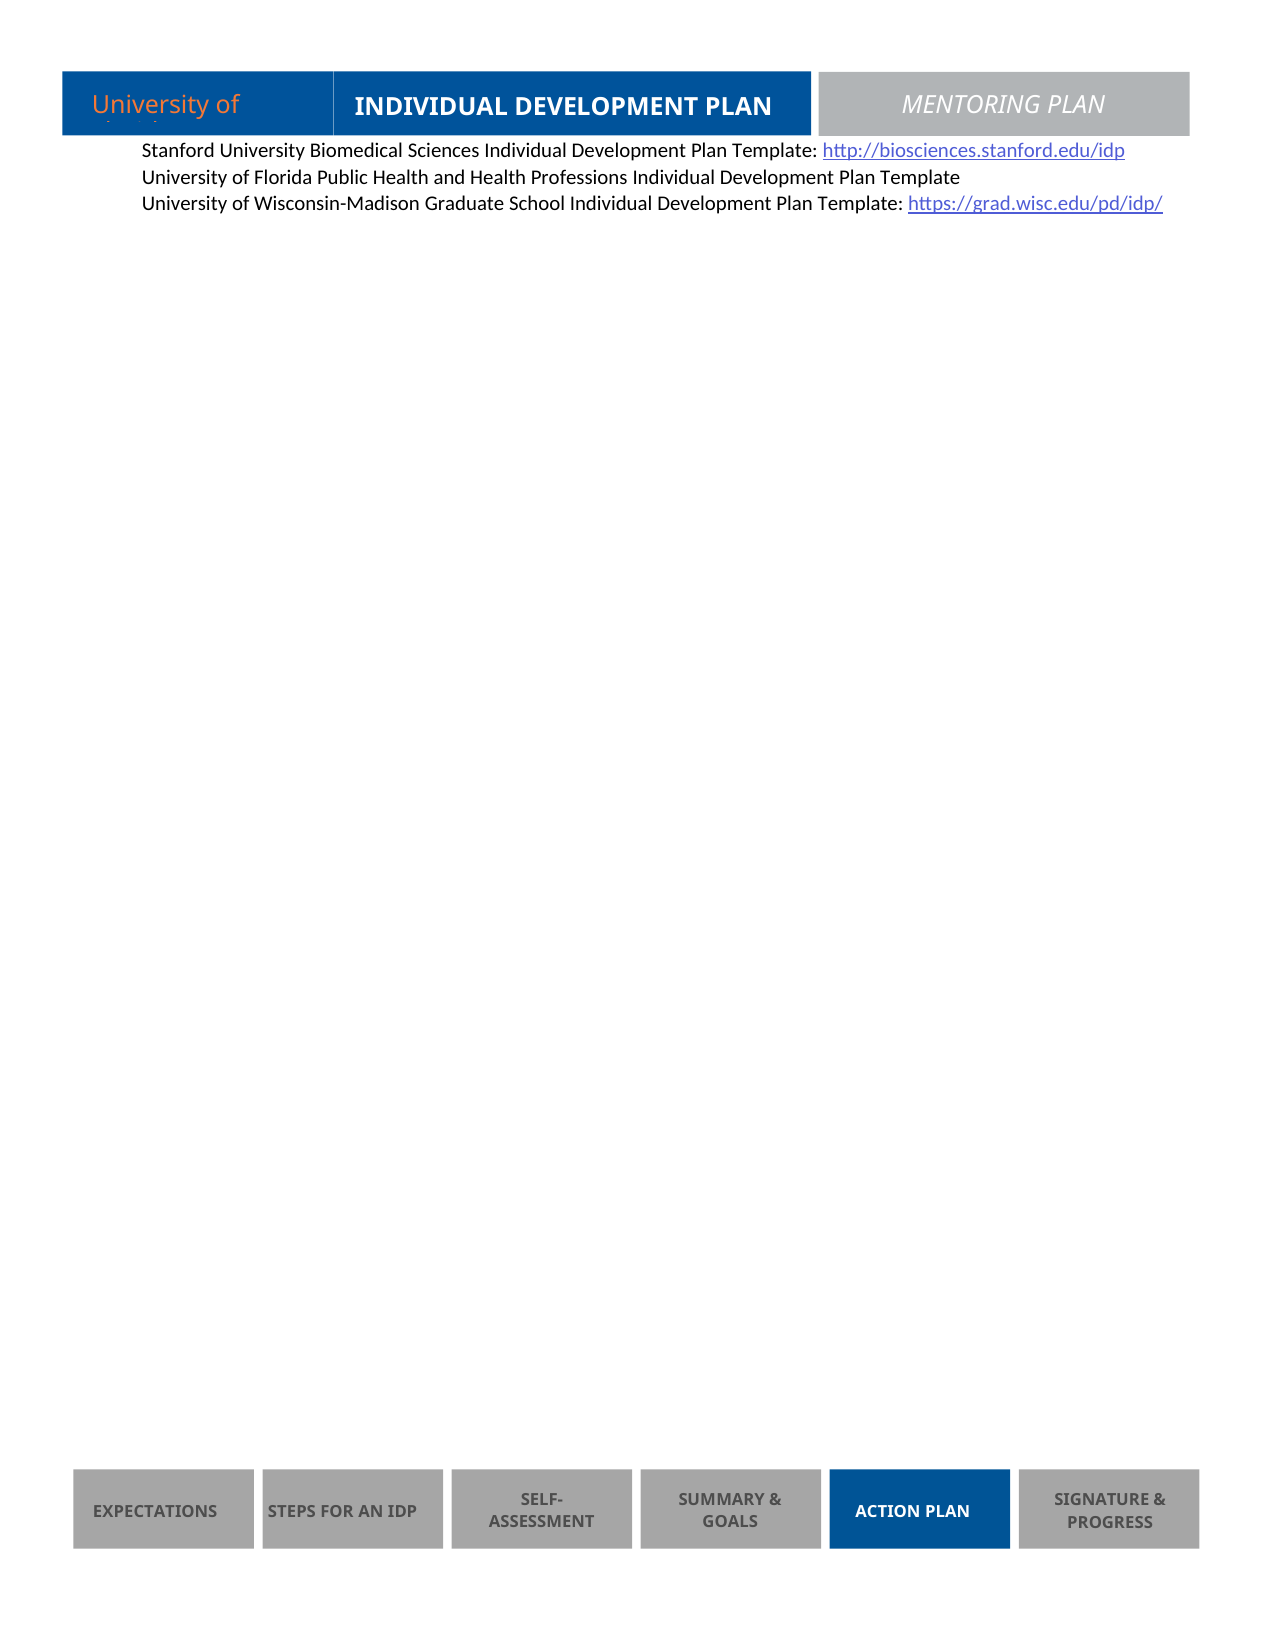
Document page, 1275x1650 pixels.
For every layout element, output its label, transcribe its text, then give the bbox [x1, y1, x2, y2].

text University of Florida Public Health and Health Professions Individual Development Plan Template [142, 164, 1212, 189]
text University of Wisconsin-Madison Graduate School Individual Development Plan Template: https://grad.wisc.edu/pd/idp/ [142, 191, 1212, 216]
text Stanford University Biomedical Sciences Individual Development Plan Template: http://biosciences.stanford.edu/idp [142, 137, 1212, 163]
